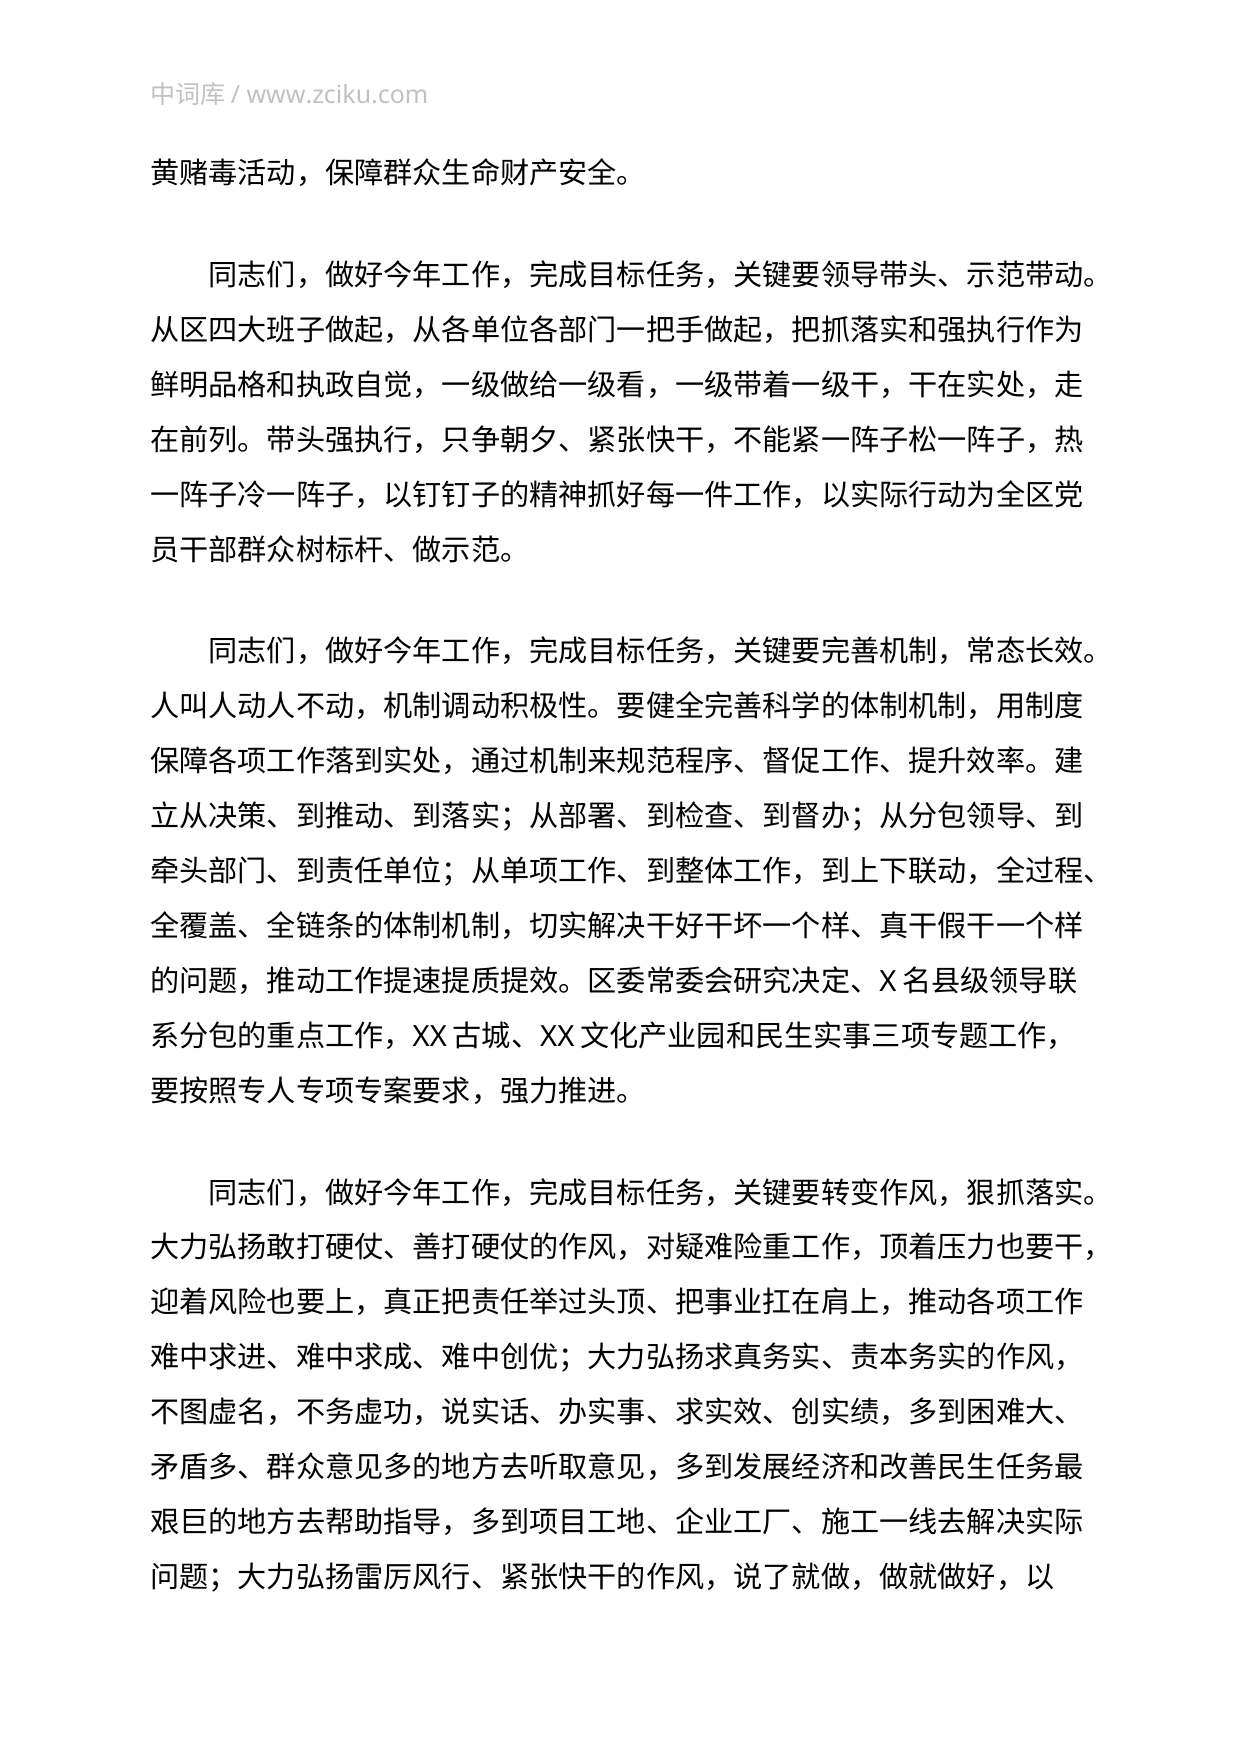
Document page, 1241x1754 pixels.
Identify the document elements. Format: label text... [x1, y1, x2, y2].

text 同志们，做好今年工作，完成目标任务，关键要领导带头、示范带动。从区四大班子做起，从各单位各部门一把手做起，把抓落实和强执行作为鲜明品格和执政自觉，一级做给一级看，一级带着一级干，干在实处，走在前列。带头强执行，只争朝夕、紧张快干，不能紧一阵子松一阵子，热一阵子冷一阵子，以钉钉子的精神抓好每一件工作，以实际行动为全区党员干部群众树标杆、做示范。 [150, 252, 1090, 568]
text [150, 150, 1090, 192]
text 同志们，做好今年工作，完成目标任务，关键要完善机制，常态长效。人叫人动人不动，机制调动积极性。要健全完善科学的体制机制，用制度保障各项工作落到实处，通过机制来规范程序、督促工作、提升效率。建立从决策、到推动、到落实；从部署、到检查、到督办；从分包领导、到牵头部门、到责任单位；从单项工作、到整体工作，到上下联动，全过程、全覆盖、全链条的体制机制，切实解决干好干坏一个样、真干假干一个样的问题，推动工作提速提质提效。区委常委会研究决定、X名县级领导联系分包的重点工作，XX古城、XX文化产业园和民生实事三项专题工作，要按照专人专项专案要求，强力推进。 [150, 628, 1090, 1110]
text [150, 1169, 1090, 1596]
